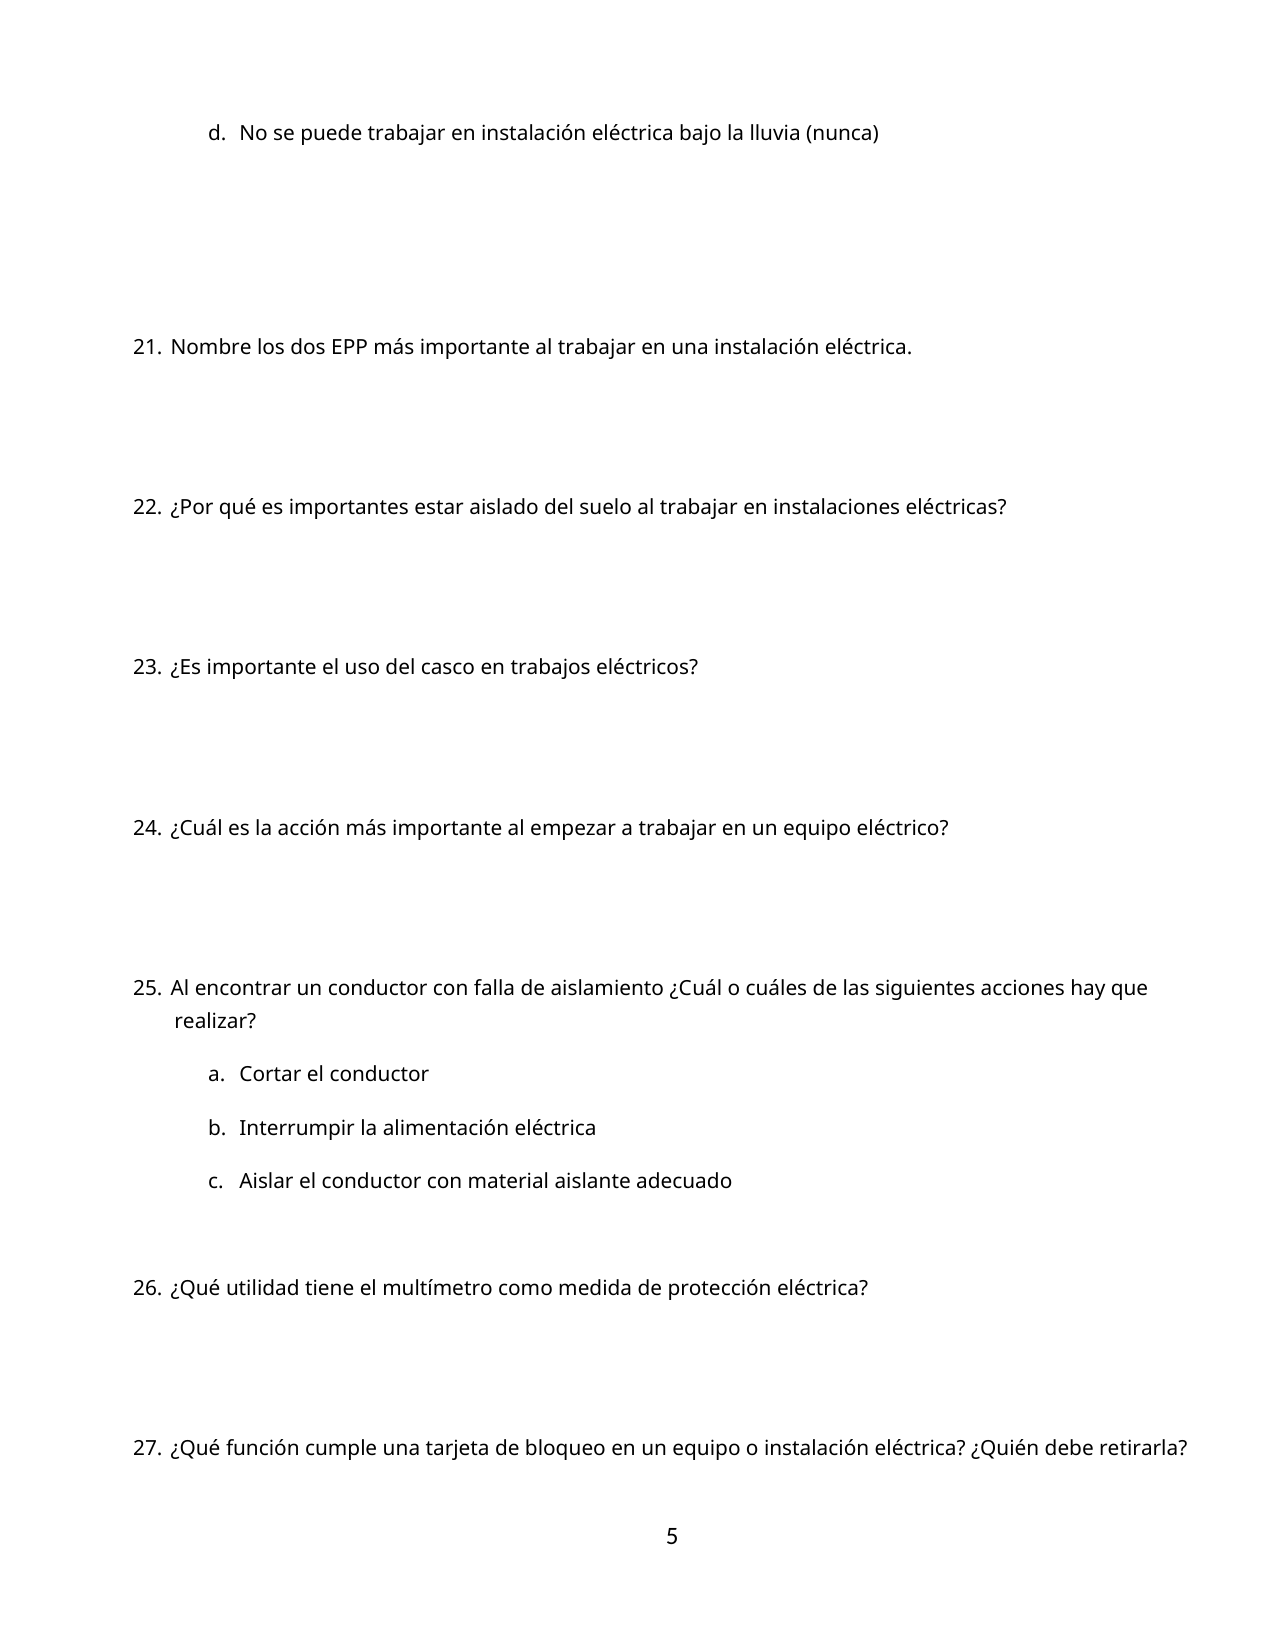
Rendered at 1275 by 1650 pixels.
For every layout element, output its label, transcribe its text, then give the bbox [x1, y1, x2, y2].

list ¿Es importante el uso del casco en trabajos eléctricos? [133, 652, 1211, 681]
list ¿Qué utilidad tiene el multímetro como medida de protección eléctrica? [133, 1273, 1211, 1301]
list Interrumpir la alimentación eléctrica [208, 1113, 1211, 1141]
list Al encontrar un conductor con falla de aislamiento ¿Cuál o cuáles de las siguientes acciones hay que realizar? [133, 973, 1211, 1034]
list Aislar el conductor con material aislante adecuado [208, 1166, 1211, 1194]
list No se puede trabajar en instalación eléctrica bajo la lluvia (nunca) [208, 118, 1211, 147]
list Nombre los dos EPP más importante al trabajar en una instalación eléctrica. [133, 332, 1211, 360]
list ¿Por qué es importantes estar aislado del suelo al trabajar en instalaciones eléctricas? [133, 492, 1211, 521]
list ¿Cuál es la acción más importante al empezar a trabajar en un equipo eléctrico? [133, 813, 1211, 841]
list Cortar el conductor [208, 1059, 1211, 1088]
list ¿Qué función cumple una tarjeta de bloqueo en un equipo o instalación eléctrica? ¿Quién debe retirarla? [133, 1433, 1211, 1462]
